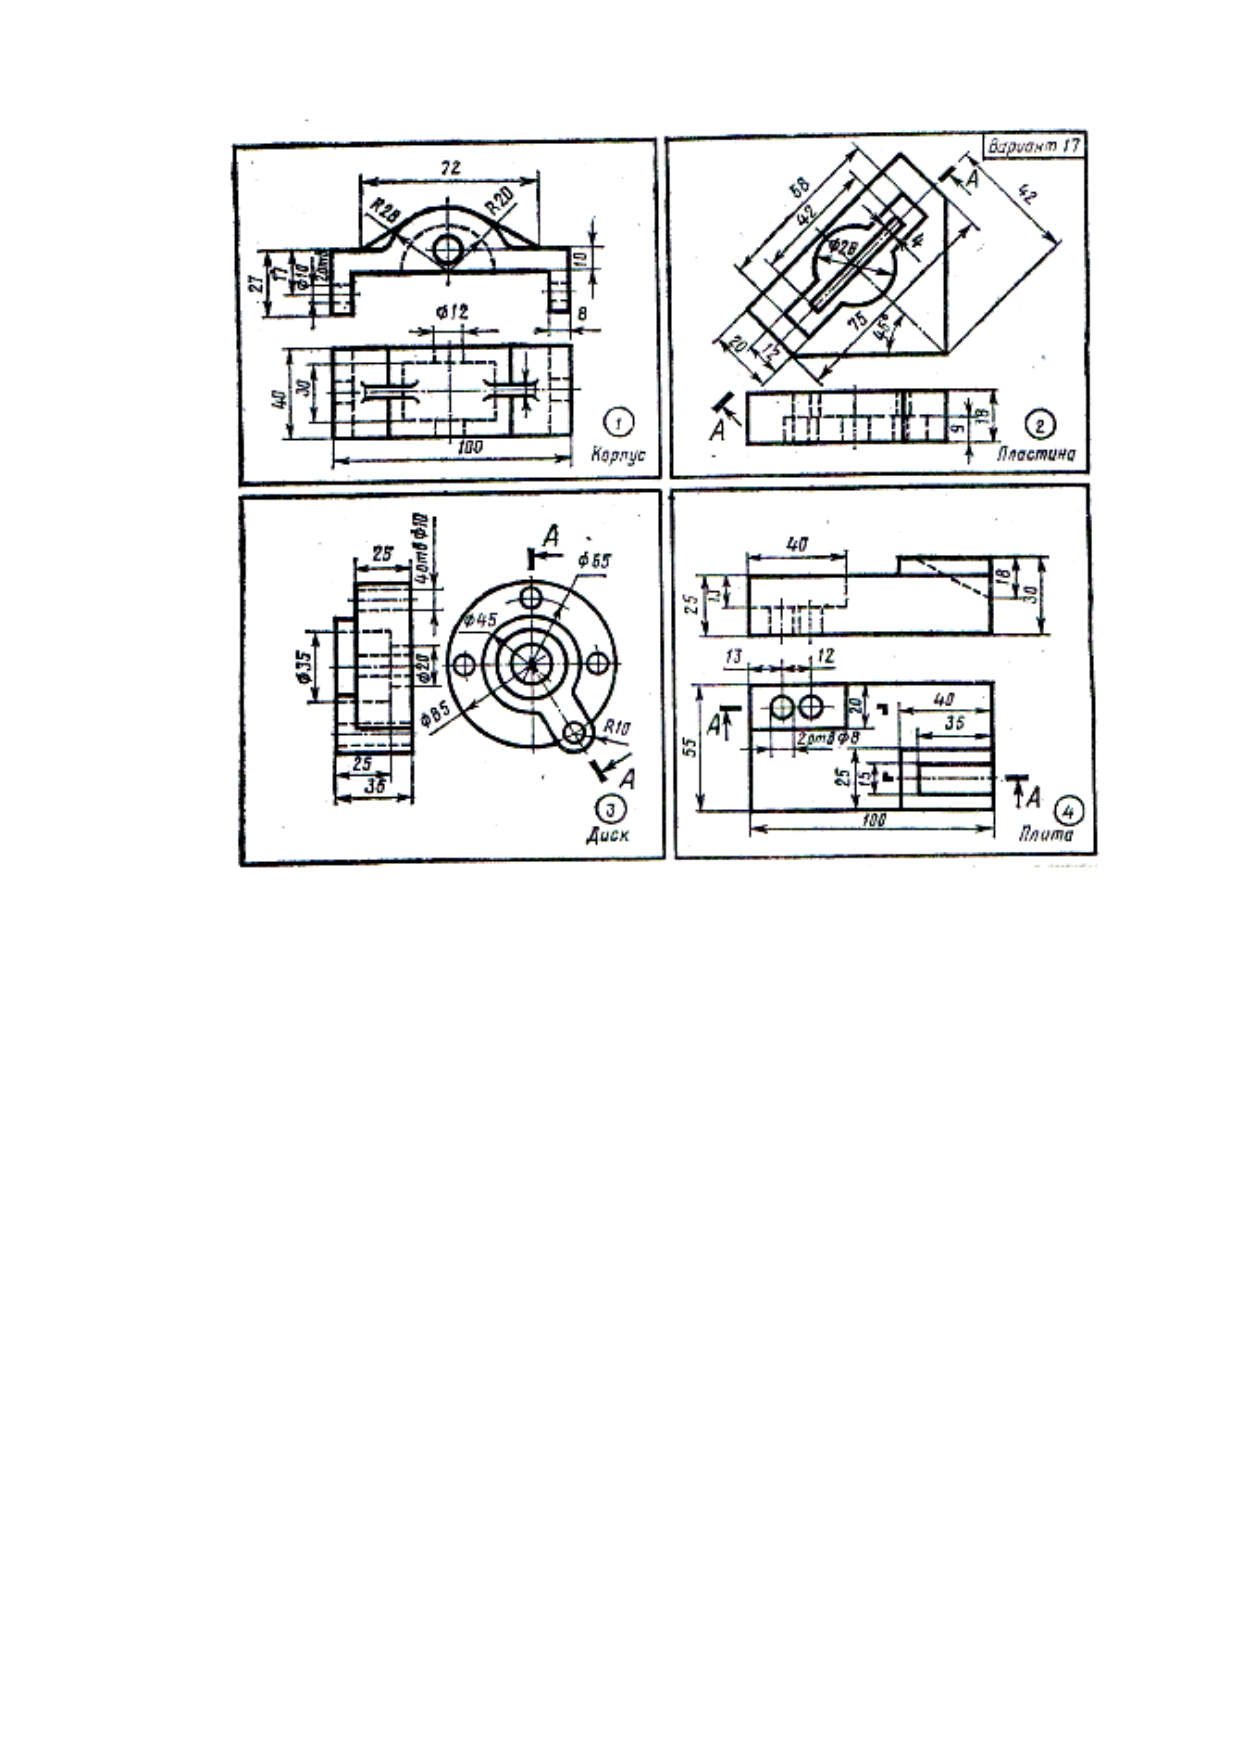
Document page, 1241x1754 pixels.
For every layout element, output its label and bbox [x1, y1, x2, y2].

picture [211, 118, 1118, 875]
